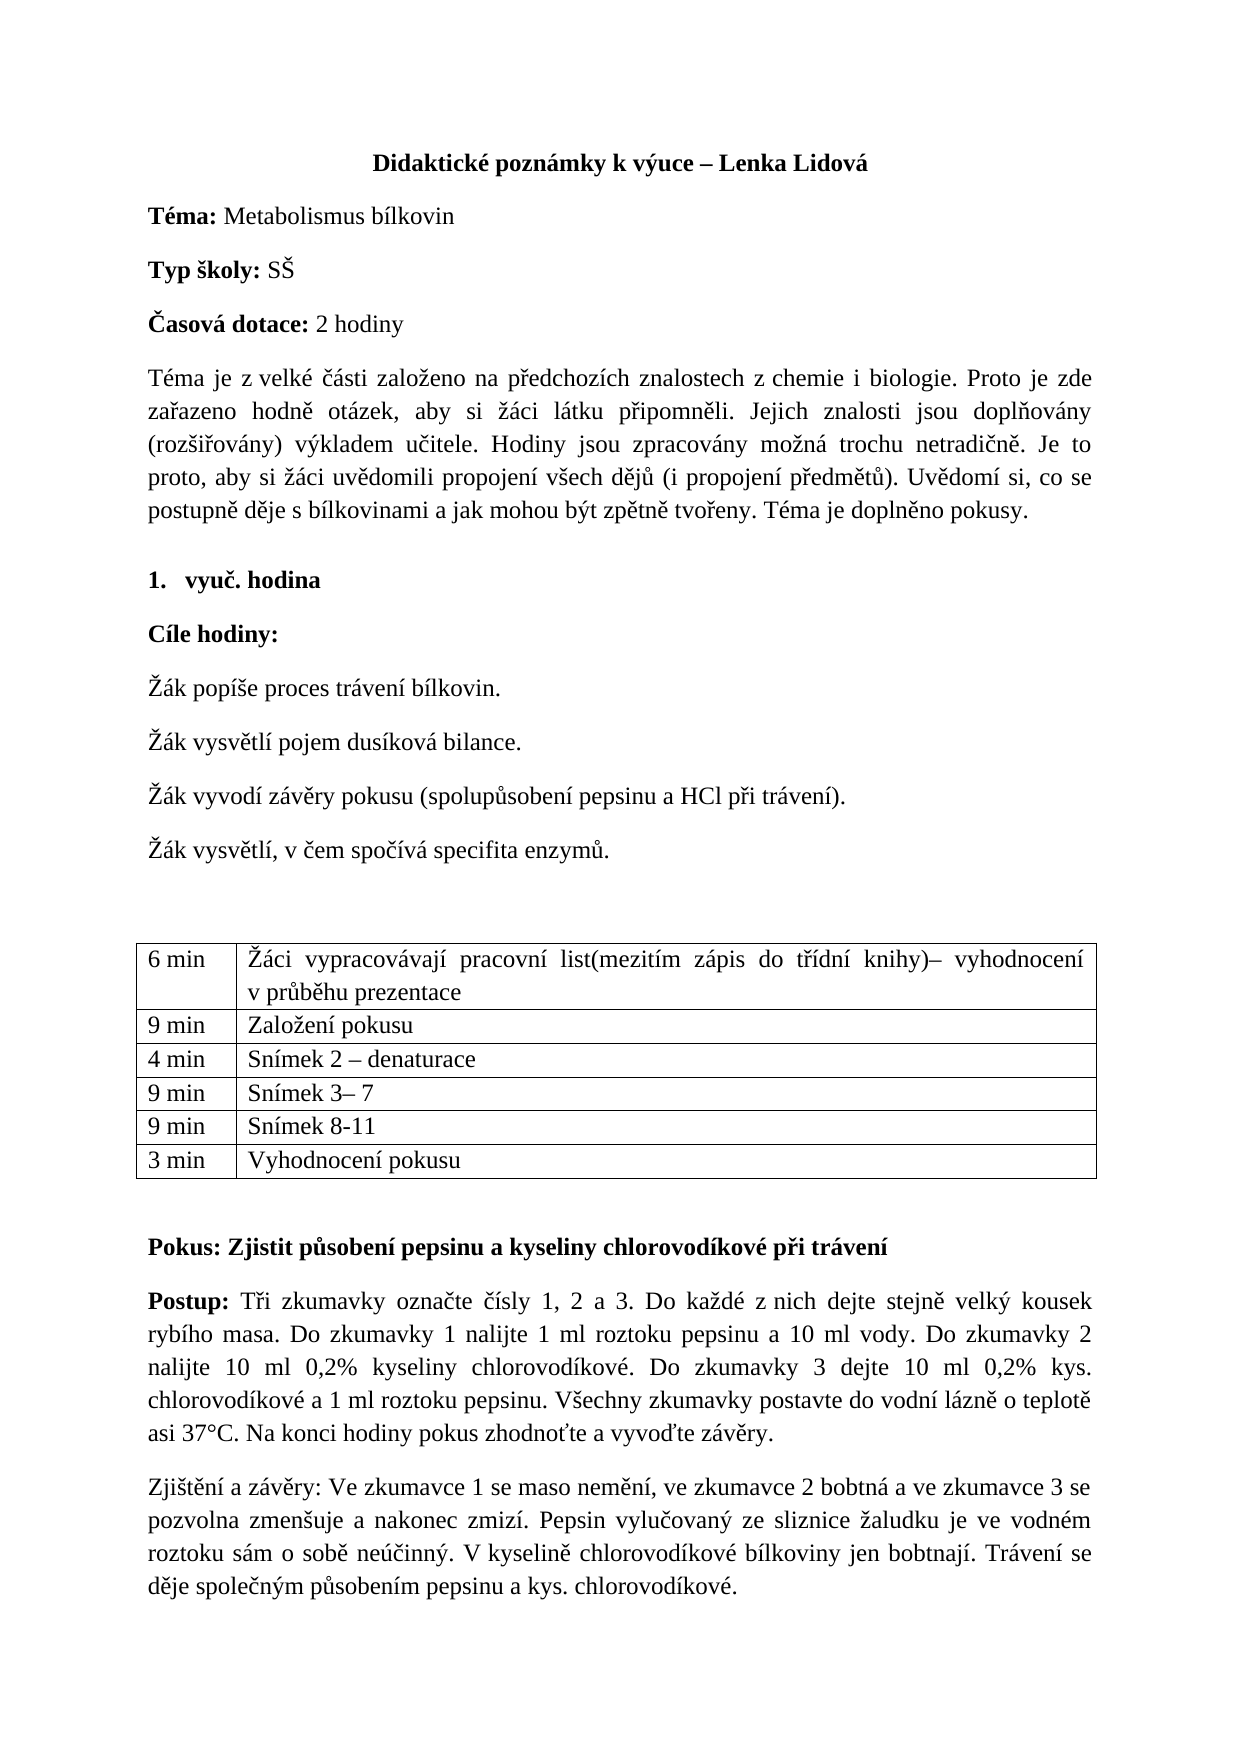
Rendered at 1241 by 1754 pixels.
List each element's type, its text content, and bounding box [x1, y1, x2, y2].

table_cell Vyhodnocení pokusu [237, 1145, 1096, 1177]
list vyuč. hodina [148, 566, 1093, 594]
table_header Žáci vypracovávají pracovní list(mezitím zápis do třídní knihy)– vyhodnocení v průběhu prezentace [237, 944, 1096, 1009]
text Didaktické poznámky k výuce – Lenka Lidová [148, 148, 1093, 176]
table_header 6 min [137, 944, 236, 1009]
text Téma je z velké části založeno na předchozích znalostech z chemie i biologie. Proto je zde zařazeno hodně otázek, aby si žáci látku připomněli. Jejich znalosti jsou doplňovány (rozšiřovány) výkladem učitele. Hodiny jsou zpracovány možná trochu netradičně. Je to proto, aby si žáci uvědomili propojení všech dějů (i propojení předmětů). Uvědomí si, co se postupně děje s bílkovinami a jak mohou být zpětně tvořeny. Téma je doplněno pokusy. [148, 363, 1093, 524]
text Postup: Tři zkumavky označte čísly 1, 2 a 3. Do každé z nich dejte stejně velký kousek rybího masa. Do zkumavky 1 nalijte 1 ml roztoku pepsinu a 10 ml vody. Do zkumavky 2 nalijte 10 ml 0,2% kyseliny chlorovodíkové. Do zkumavky 3 dejte 10 ml 0,2% kys. chlorovodíkové a 1 ml roztoku pepsinu. Všechny zkumavky postavte do vodní lázně o teplotě asi 37°C. Na konci hodiny pokus zhodnoťte a vyvoďte závěry. [148, 1286, 1093, 1447]
text Časová dotace: 2 hodiny [148, 309, 1093, 338]
table_cell 3 min [137, 1145, 236, 1177]
table_cell Založení pokusu [237, 1010, 1096, 1043]
text Žák vyvodí závěry pokusu (spolupůsobení pepsinu a HCl při trávení). [148, 781, 1093, 810]
text Typ školy: SŠ [148, 255, 1093, 284]
table_cell 4 min [137, 1044, 236, 1077]
text Cíle hodiny: [148, 619, 1093, 648]
table_cell Snímek 2 – denaturace [237, 1044, 1096, 1077]
text Žák vysvětlí pojem dusíková bilance. [148, 727, 1093, 756]
text Zjištění a závěry: Ve zkumavce 1 se maso nemění, ve zkumavce 2 bobtná a ve zkumavce 3 se pozvolna zmenšuje a nakonec zmizí. Pepsin vylučovaný ze sliznice žaludku je ve vodném roztoku sám o sobě neúčinný. V kyselině chlorovodíkové bílkoviny jen bobtnají. Trávení se děje společným působením pepsinu a kys. chlorovodíkové. [148, 1472, 1093, 1600]
table_cell Snímek 3– 7 [237, 1078, 1096, 1110]
table_cell Snímek 8-11 [237, 1111, 1096, 1144]
text Žák vysvětlí, v čem spočívá specifita enzymů. [148, 835, 1093, 864]
text Pokus: Zjistit působení pepsinu a kyseliny chlorovodíkové při trávení [148, 1232, 1093, 1261]
table_cell 9 min [137, 1078, 236, 1110]
text Téma: Metabolismus bílkovin [148, 201, 1093, 230]
text Žák popíše proces trávení bílkovin. [148, 673, 1093, 702]
table_cell 9 min [137, 1111, 236, 1144]
table_cell 9 min [137, 1010, 236, 1043]
